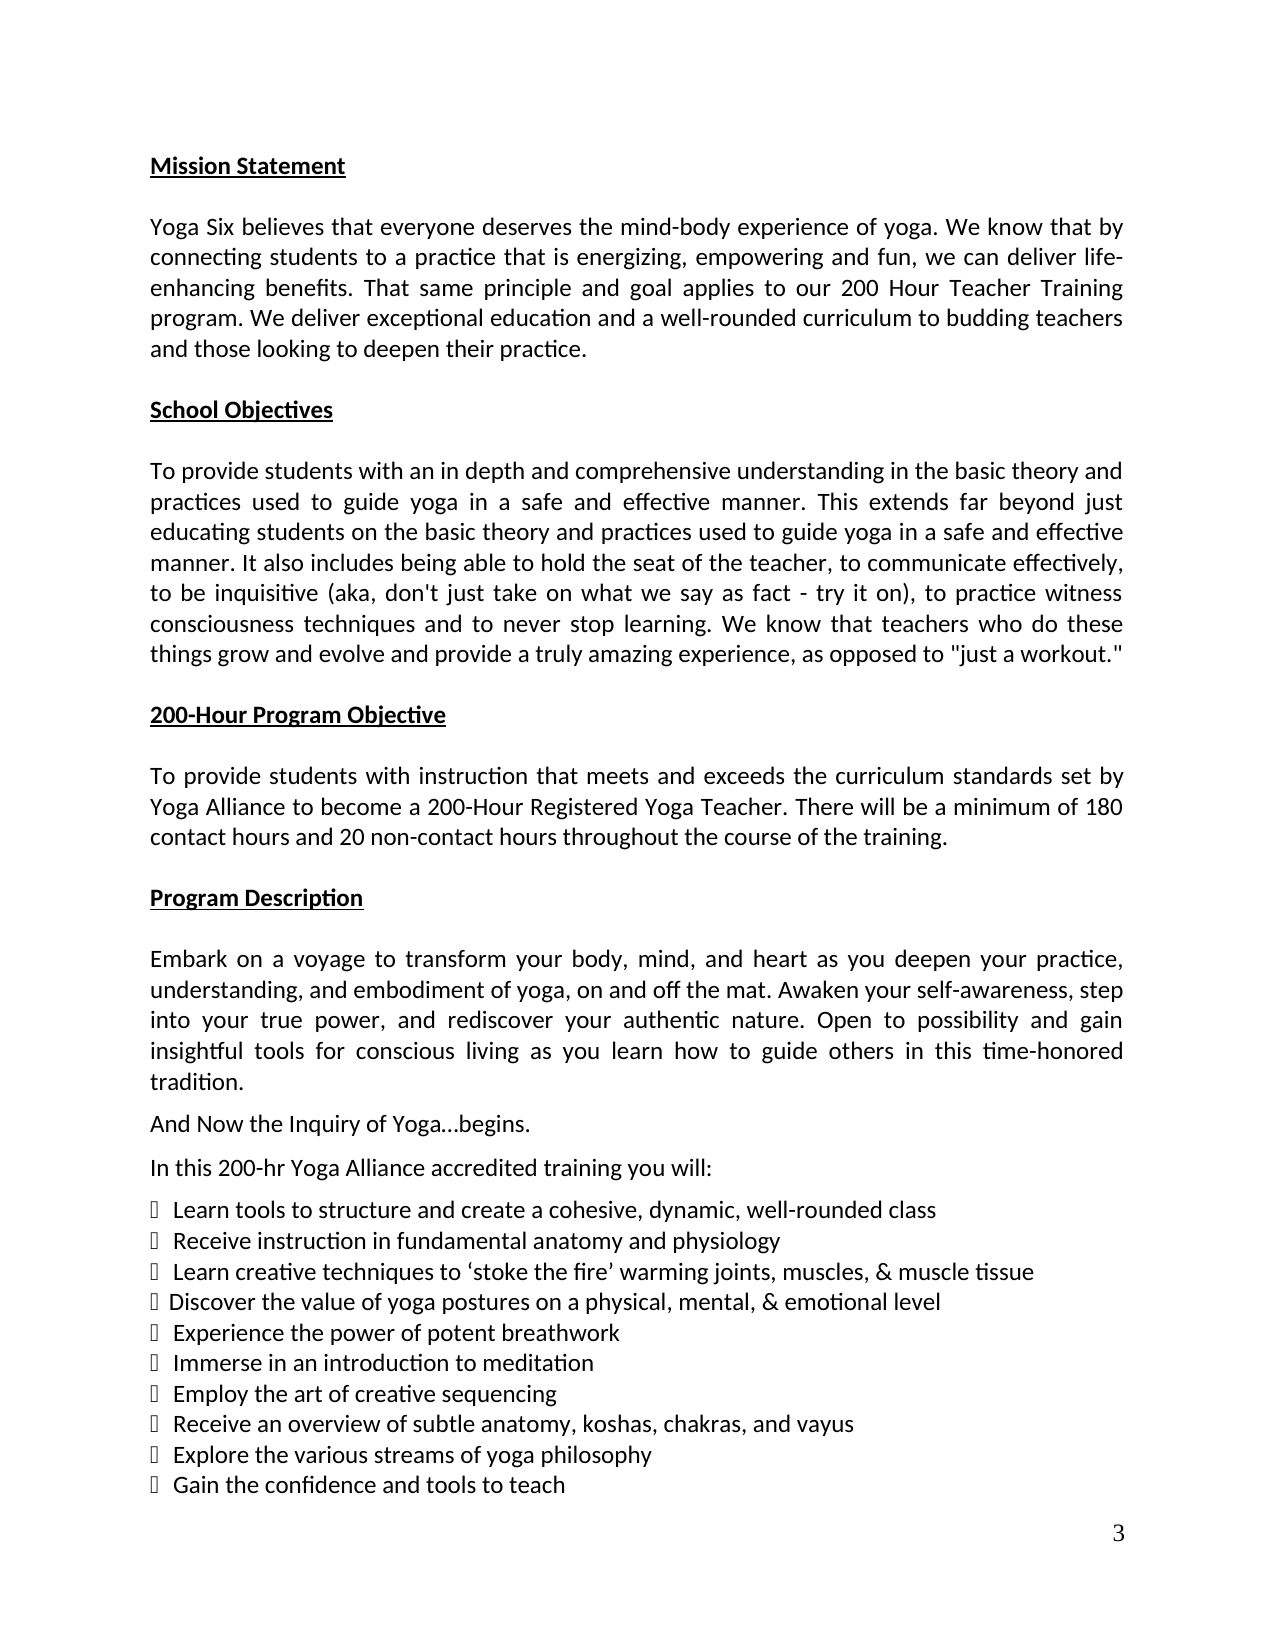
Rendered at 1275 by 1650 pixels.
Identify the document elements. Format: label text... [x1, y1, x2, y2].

text And Now the Inquiry of Yoga…begins. [150, 1109, 1125, 1139]
text Embark on a voyage to transform your body, mind, and heart as you deepen your practice, understanding, and embodiment of yoga, on and off the mat. Awaken your self-awareness, step into your true power, and rediscover your authentic nature. Open to possibility and gain insightful tools for conscious living as you learn how to guide others in this time-honored tradition. [150, 943, 1125, 1096]
text To provide students with instruction that meets and exceeds the curriculum standards set by Yoga Alliance to become a 200-Hour Registered Yoga Teacher. There will be a minimum of 180 contact hours and 20 non-contact hours throughout the course of the training. [150, 760, 1125, 852]
list Receive an overview of subtle anatomy, koshas, chakras, and vayus [150, 1408, 1125, 1439]
text To provide students with an in depth and comprehensive understanding in the basic theory and practices used to guide yoga in a safe and effective manner. This extends far beyond just educating students on the basic theory and practices used to guide yoga in a safe and effective manner. It also includes being able to hold the seat of the teacher, to communicate effectively, to be inquisitive (aka, don't just take on what we say as fact - try it on), to practice witness consciousness techniques and to never stop learning. We know that teachers who do these things grow and evolve and provide a truly amazing experience, as opposed to "just a workout." [150, 455, 1125, 669]
text Yoga Six believes that everyone deserves the mind-body experience of yoga. We know that by connecting students to a practice that is energizing, empowering and fun, we can deliver life-enhancing benefits. That same principle and goal applies to our 200 Hour Teacher Training program. We deliver exceptional education and a well-rounded curriculum to budding teachers and those looking to deepen their practice. [150, 211, 1125, 364]
list Gain the confidence and tools to teach [150, 1469, 1125, 1500]
text In this 200-hr Yoga Alliance accredited training you will: [150, 1152, 1125, 1182]
list Receive instruction in fundamental anatomy and physiology [150, 1225, 1125, 1256]
text 200-Hour Program Objective [150, 699, 1125, 730]
list Learn creative techniques to ‘stoke the fire’ warming joints, muscles, & muscle tissue [150, 1256, 1125, 1286]
text Program Description [150, 882, 1125, 913]
list Experience the power of potent breathwork [150, 1317, 1125, 1347]
list Discover the value of yoga postures on a physical, mental, & emotional level [150, 1286, 1125, 1317]
list Immerse in an introduction to meditation [150, 1347, 1125, 1378]
text School Objectives [150, 394, 1125, 425]
list Learn tools to structure and create a cohesive, dynamic, well-rounded class [150, 1195, 1125, 1225]
list Explore the various streams of yoga philosophy [150, 1439, 1125, 1469]
text Mission Statement [150, 150, 1125, 181]
list Employ the art of creative sequencing [150, 1378, 1125, 1408]
